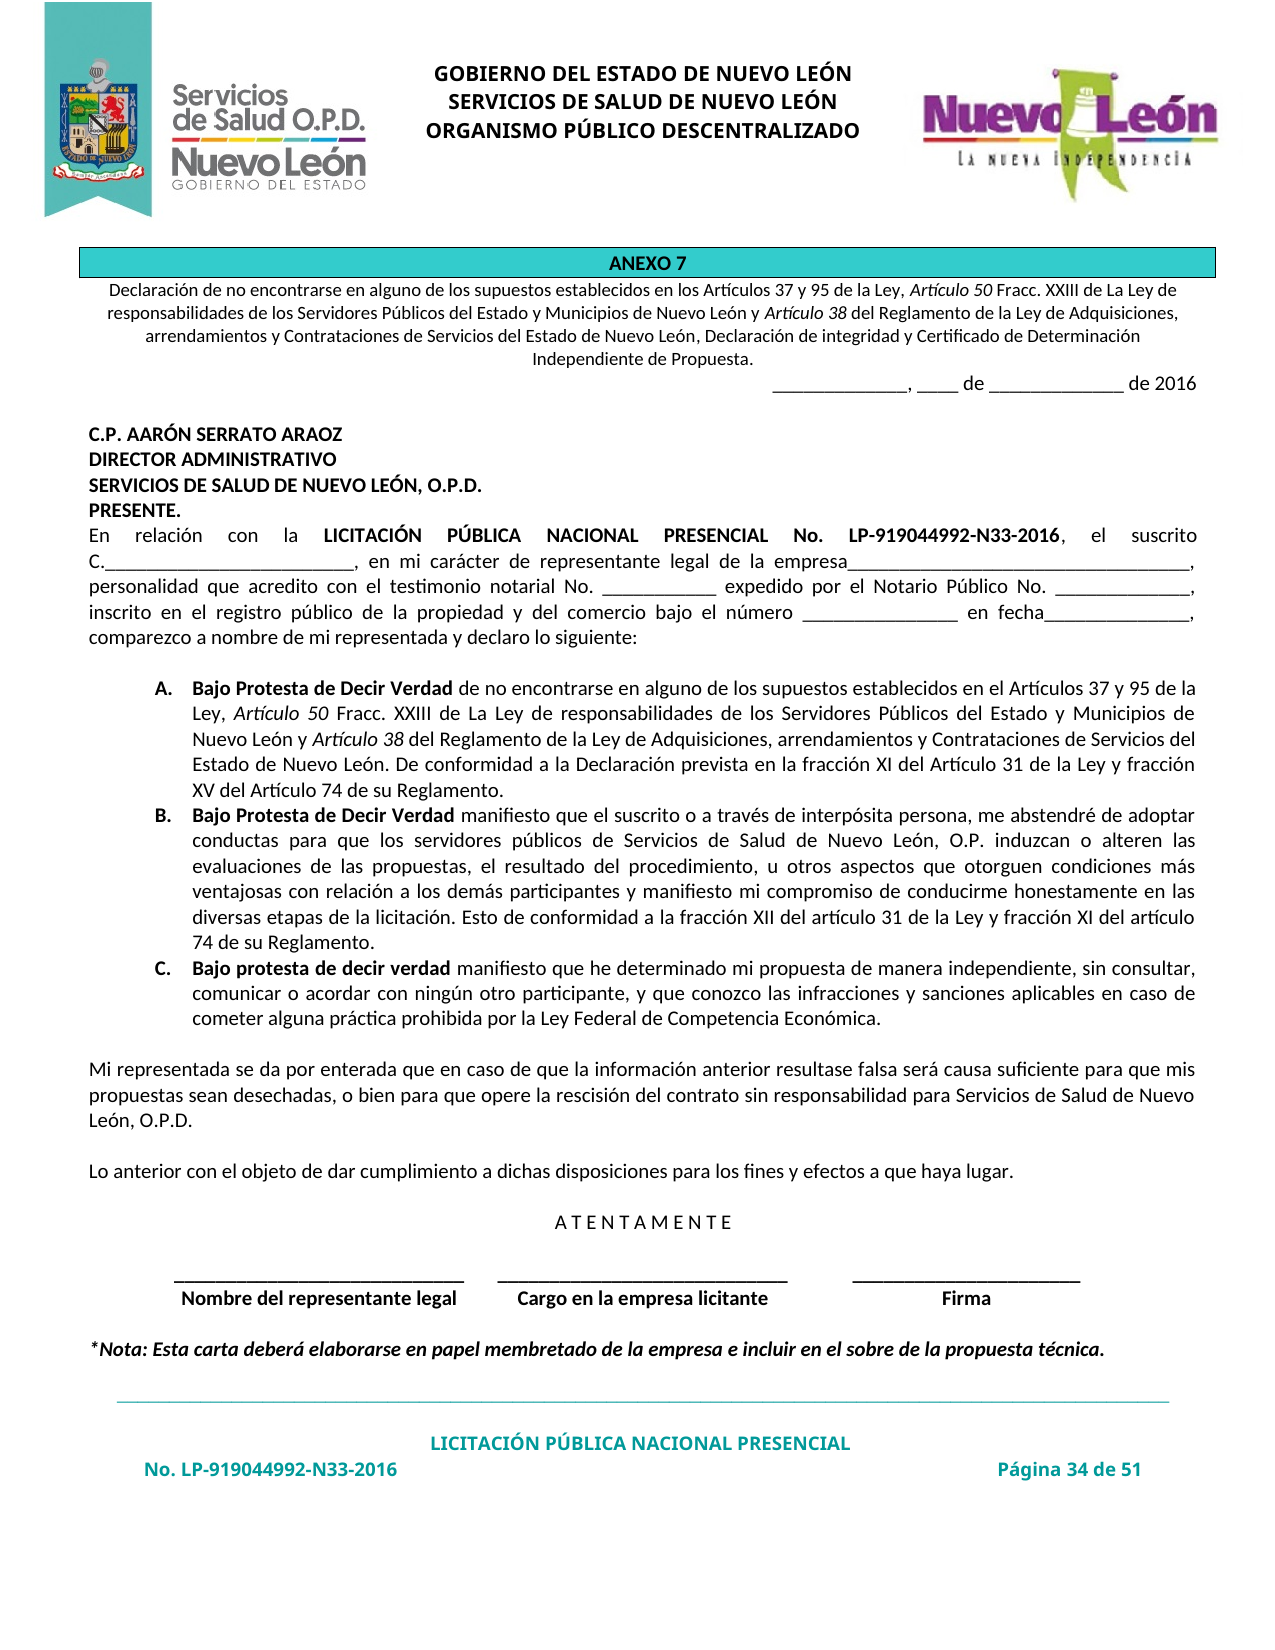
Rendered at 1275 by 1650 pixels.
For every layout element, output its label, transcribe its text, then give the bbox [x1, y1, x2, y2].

text Mi representada se da por enterada que en caso de que la información anterior resultase falsa será causa suficiente para que mis propuestas sean desechadas, o bien para que opere la rescisión del contrato sin responsabilidad para Servicios de Salud de Nuevo León, O.P.D. [89, 1056, 1197, 1133]
text C.P. AARÓN SERRATO ARAOZ [89, 421, 1197, 446]
text A T E N T A M E N T E [89, 1209, 1197, 1234]
table_header ____________________________ Nombre del representante legal [158, 1260, 481, 1311]
text Declaración de no encontrarse en alguno de los supuestos establecidos en los Artículos 37 y 95 de la Ley, Artículo 50 Fracc. XXIII de La Ley de responsabilidades de los Servidores Públicos del Estado y Municipios de Nuevo León y Artículo 38 del Reglamento de la Ley de Adquisiciones, arrendamientos y Contrataciones de Servicios del Estado de Nuevo León, Declaración de integridad y Certificado de Determinación Independiente de Propuesta. [89, 278, 1197, 370]
picture [15, 2, 1249, 229]
text _____________, ____ de _____________ de 2016 [89, 370, 1197, 396]
text *Nota: Esta carta deberá elaborarse en papel membretado de la empresa e incluir en el sobre de la propuesta técnica. [89, 1336, 1197, 1361]
table_header ____________________________ Cargo en la empresa licitante [481, 1260, 804, 1311]
table_header ______________________ Firma [805, 1260, 1128, 1311]
list Bajo Protesta de Decir Verdad de no encontrarse en alguno de los supuestos establecidos en el Artículos 37 y 95 de la Ley, Artículo 50 Fracc. XXIII de La Ley de responsabilidades de los Servidores Públicos del Estado y Municipios de Nuevo León y Artículo 38 del Reglamento de la Ley de Adquisiciones, arrendamientos y Contrataciones de Servicios del Estado de Nuevo León. De conformidad a la Declaración prevista en la fracción XI del Artículo 31 de la Ley y fracción XV del Artículo 74 de su Reglamento. [154, 675, 1197, 802]
list Bajo protesta de decir verdad manifiesto que he determinado mi propuesta de manera independiente, sin consultar, comunicar o acordar con ningún otro participante, y que conozco las infracciones y sanciones aplicables en caso de cometer alguna práctica prohibida por la Ley Federal de Competencia Económica. [154, 955, 1197, 1031]
text ANEXO 7 [80, 248, 1215, 277]
text SERVICIOS DE SALUD DE NUEVO LEÓN, O.P.D. [89, 472, 1197, 497]
text Lo anterior con el objeto de dar cumplimiento a dichas disposiciones para los fines y efectos a que haya lugar. [89, 1158, 1197, 1183]
text PRESENTE. [89, 497, 1197, 523]
list Bajo Protesta de Decir Verdad manifiesto que el suscrito o a través de interpósita persona, me abstendré de adoptar conductas para que los servidores públicos de Servicios de Salud de Nuevo León, O.P. induzcan o alteren las evaluaciones de las propuestas, el resultado del procedimiento, u otros aspectos que otorguen condiciones más ventajosas con relación a los demás participantes y manifiesto mi compromiso de conducirme honestamente en las diversas etapas de la licitación. Esto de conformidad a la fracción XII del artículo 31 de la Ley y fracción XI del artículo 74 de su Reglamento. [154, 802, 1197, 955]
text DIRECTOR ADMINISTRATIVO [89, 446, 1197, 472]
text En relación con la LICITACIÓN PÚBLICA NACIONAL PRESENCIAL No. LP-919044992-N33-2016, el suscrito C.________________________, en mi carácter de representante legal de la empresa_________________________________, personalidad que acredito con el testimonio notarial No. ___________ expedido por el Notario Público No. _____________, inscrito en el registro público de la propiedad y del comercio bajo el número _______________ en fecha______________, comparezco a nombre de mi representada y declaro lo siguiente: [89, 523, 1197, 650]
